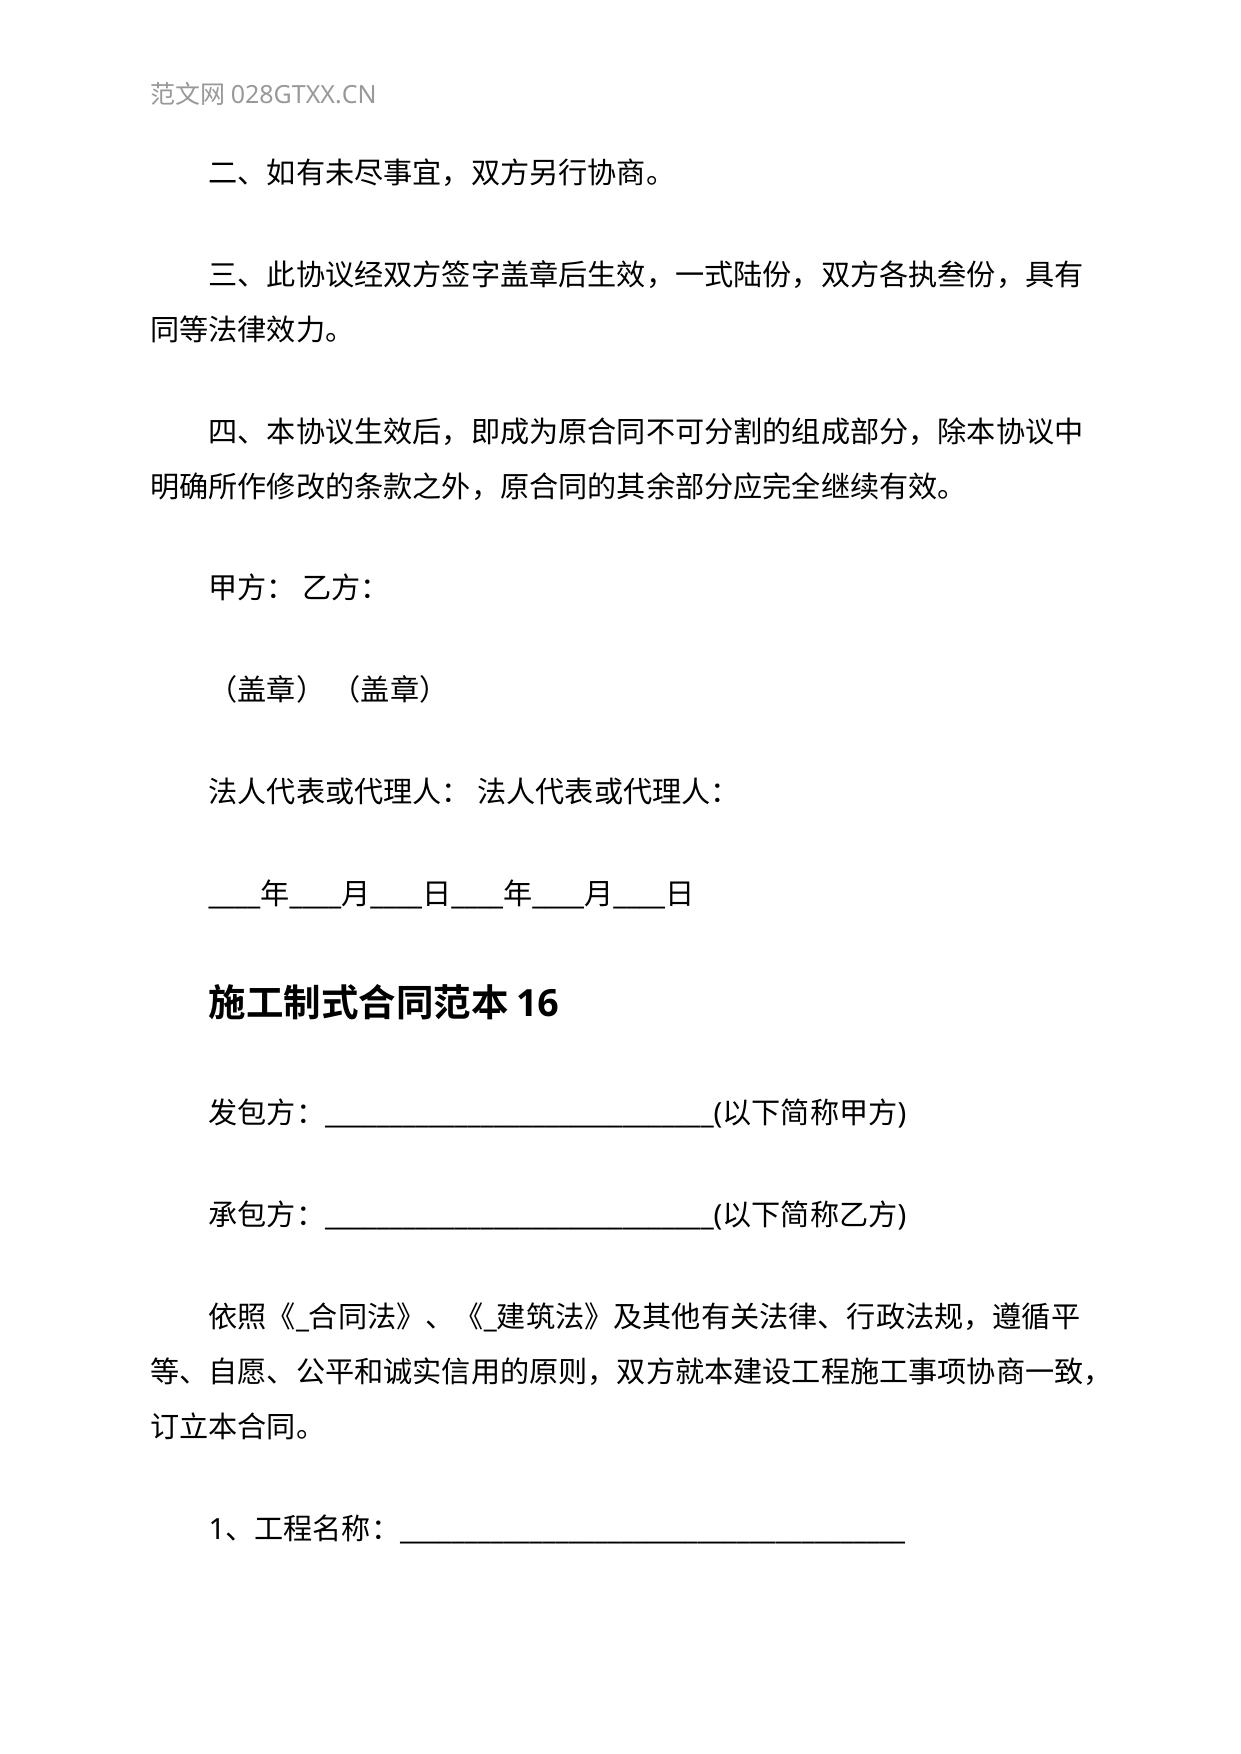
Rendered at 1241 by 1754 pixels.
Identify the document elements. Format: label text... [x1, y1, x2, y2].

text 发包方：______________________________(以下简称甲方) [150, 1090, 1090, 1132]
text （盖章） （盖章） [150, 667, 1090, 709]
text 法人代表或代理人： 法人代表或代理人： [150, 769, 1090, 811]
text 承包方：______________________________(以下简称乙方) [150, 1192, 1090, 1234]
text 二、如有未尽事宜，双方另行协商。 [150, 150, 1090, 192]
text 三、此协议经双方签字盖章后生效，一式陆份，双方各执叁份，具有同等法律效力。 [150, 252, 1090, 349]
text 1、工程名称：_______________________________________ [150, 1506, 1090, 1548]
text 四、本协议生效后，即成为原合同不可分割的组成部分，除本协议中明确所作修改的条款之外，原合同的其余部分应完全继续有效。 [150, 408, 1090, 506]
text ____年____月____日____年____月____日 [150, 870, 1090, 913]
text 施工制式合同范本16 [150, 972, 1090, 1027]
text 甲方： 乙方： [150, 565, 1090, 607]
text 依照《_合同法》、《_建筑法》及其他有关法律、行政法规，遵循平等、自愿、公平和诚实信用的原则，双方就本建设工程施工事项协商一致，订立本合同。 [150, 1294, 1090, 1446]
